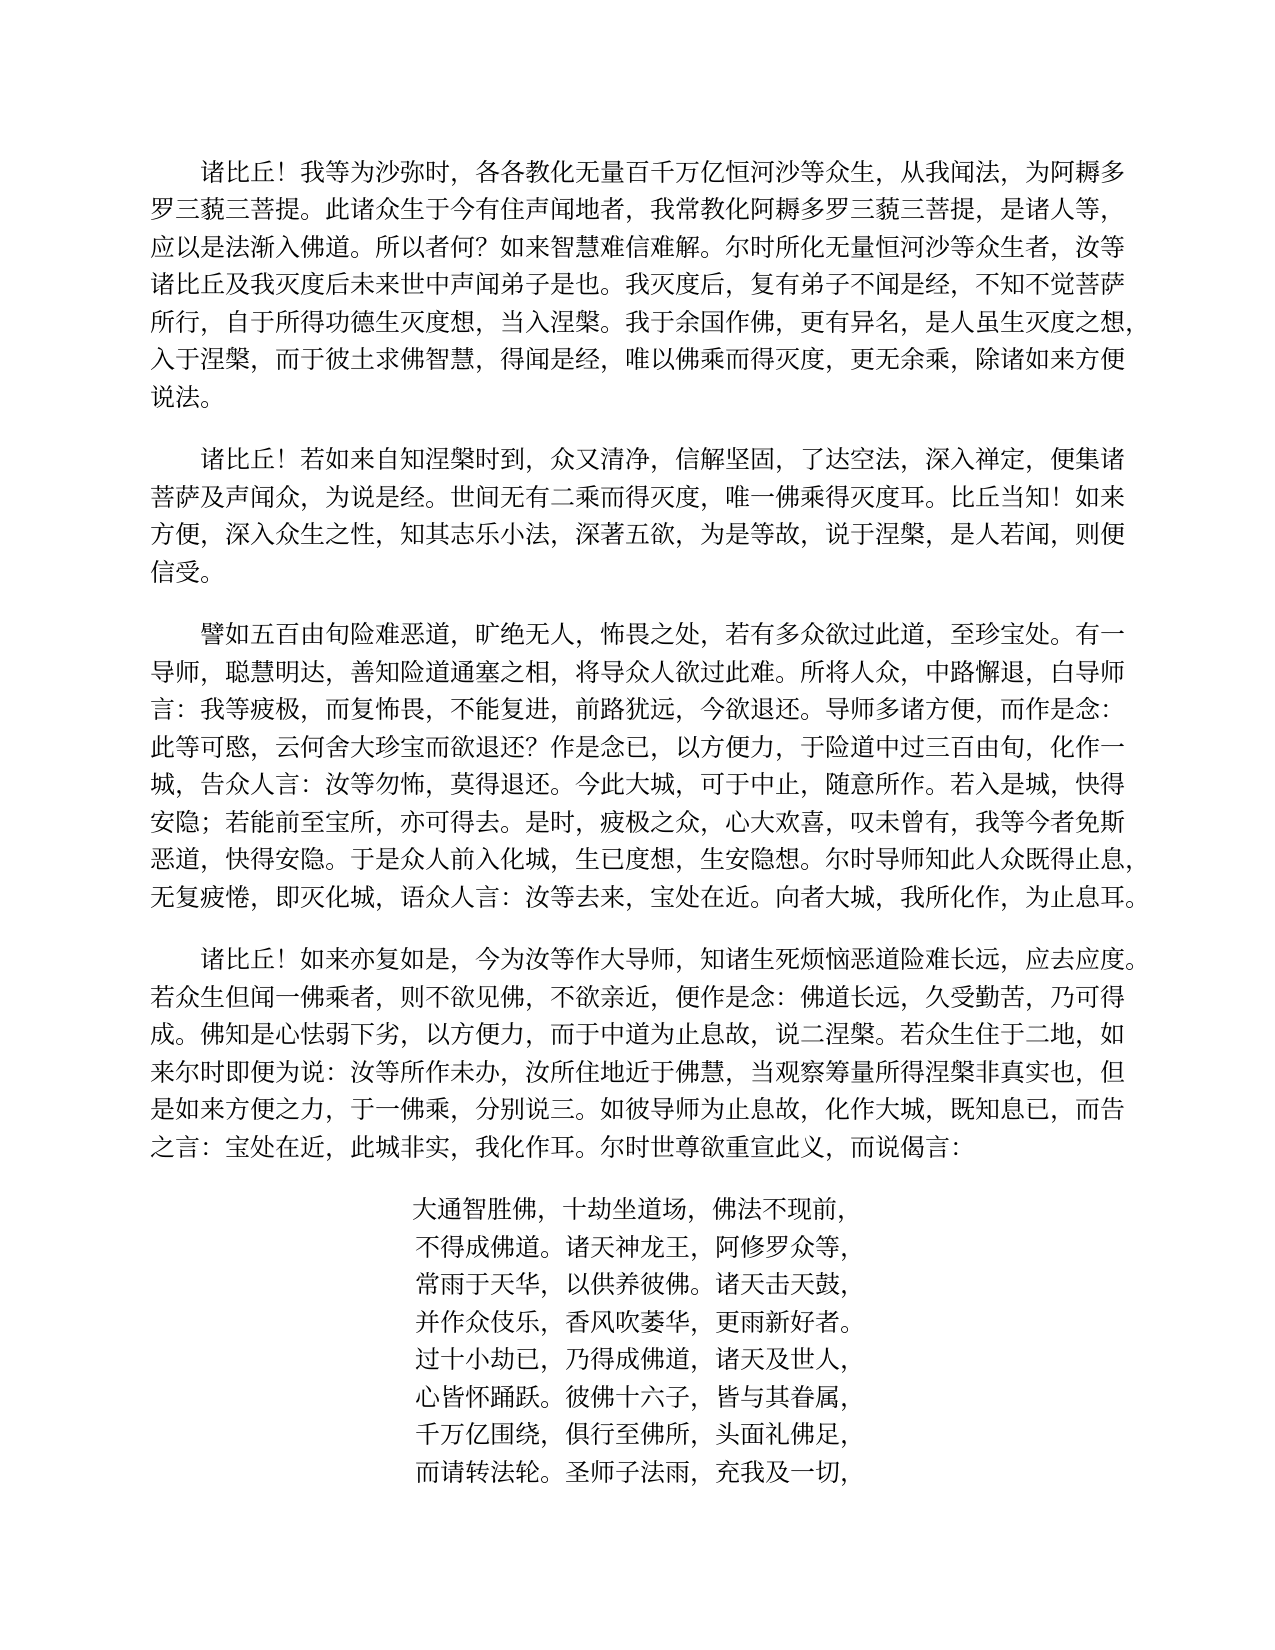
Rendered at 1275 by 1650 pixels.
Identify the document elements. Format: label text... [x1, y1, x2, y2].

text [150, 1187, 1125, 1487]
text 譬如五百由旬险难恶道，旷绝无人，怖畏之处，若有多众欲过此道，至珍宝处。有一导师，聪慧明达，善知险道通塞之相，将导众人欲过此难。所将人众，中路懈退，白导师言：我等疲极，而复怖畏，不能复进，前路犹远，今欲退还。导师多诸方便，而作是念：此等可愍，云何舍大珍宝而欲退还？作是念已，以方便力，于险道中过三百由旬，化作一城，告众人言：汝等勿怖，莫得退还。今此大城，可于中止，随意所作。若入是城，快得安隐；若能前至宝所，亦可得去。是时，疲极之众，心大欢喜，叹未曾有，我等今者免斯恶道，快得安隐。于是众人前入化城，生已度想，生安隐想。尔时导师知此人众既得止息，无复疲惓，即灭化城，语众人言：汝等去来，宝处在近。向者大城，我所化作，为止息耳。 [150, 612, 1125, 912]
text 诸比丘！我等为沙弥时，各各教化无量百千万亿恒河沙等众生，从我闻法，为阿耨多罗三藐三菩提。此诸众生于今有住声闻地者，我常教化阿耨多罗三藐三菩提，是诸人等，应以是法渐入佛道。所以者何？如来智慧难信难解。尔时所化无量恒河沙等众生者，汝等诸比丘及我灭度后未来世中声闻弟子是也。我灭度后，复有弟子不闻是经，不知不觉菩萨所行，自于所得功德生灭度想，当入涅槃。我于余国作佛，更有异名，是人虽生灭度之想，入于涅槃，而于彼土求佛智慧，得闻是经，唯以佛乘而得灭度，更无余乘，除诸如来方便说法。 [150, 150, 1125, 412]
text 诸比丘！若如来自知涅槃时到，众又清净，信解坚固，了达空法，深入禅定，便集诸菩萨及声闻众，为说是经。世间无有二乘而得灭度，唯一佛乘得灭度耳。比丘当知！如来方便，深入众生之性，知其志乐小法，深著五欲，为是等故，说于涅槃，是人若闻，则便信受。 [150, 437, 1125, 587]
text 诸比丘！如来亦复如是，今为汝等作大导师，知诸生死烦恼恶道险难长远，应去应度。若众生但闻一佛乘者，则不欲见佛，不欲亲近，便作是念：佛道长远，久受勤苦，乃可得成。佛知是心怯弱下劣，以方便力，而于中道为止息故，说二涅槃。若众生住于二地，如来尔时即便为说：汝等所作未办，汝所住地近于佛慧，当观察筹量所得涅槃非真实也，但是如来方便之力，于一佛乘，分别说三。如彼导师为止息故，化作大城，既知息已，而告之言：宝处在近，此城非实，我化作耳。尔时世尊欲重宣此义，而说偈言： [150, 937, 1125, 1162]
